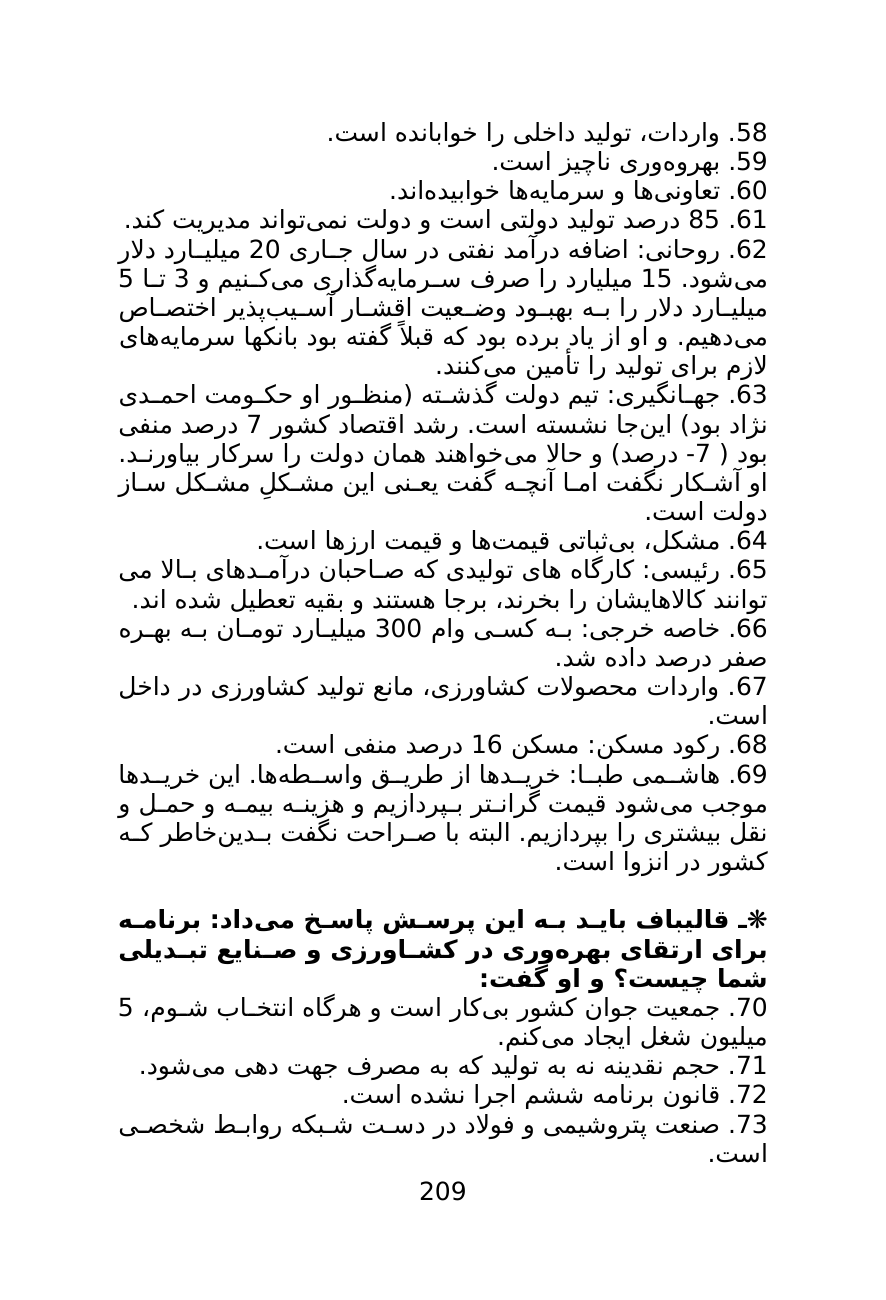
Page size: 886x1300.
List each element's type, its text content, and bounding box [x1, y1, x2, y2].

text 70. جمعیت جوان کشور بی‌کار است و هرگاه انتخاب شوم، 5 میلیون شغل ایجاد می‌کنم. [118, 993, 768, 1051]
text 65. رئیسی: کارگاه‌ های تولیدی که صاحبان درآمدهای بالا می‌ توانند کالاهایشان را بخرند، برجا هستند و بقیه تعطیل شده‌ اند. [118, 556, 768, 614]
text 62. روحانی: اضافه درآمد نفتی در سال جاری 20 میلیارد دلار می‌شود. 15 میلیارد را صرف سرمایه‌گذاری می‌کنیم و 3 تا 5 میلیارد دلار را به بهبود وضعیت اقشار آسیب‌پذیر اختصاص می‌دهیم. و او از یاد برده بود که قبلاً گفته بود بانکها سرمایه‌های لازم برای تولید را تأمین می‌کنند. [118, 235, 768, 381]
text 68. رکود مسکن: مسکن 16 درصد منفی است. [118, 731, 768, 760]
text 60. تعاونی‌ها و سرمایه‌ها خوابیده‌اند. [118, 176, 768, 206]
text 59. بهروه‌وری ناچیز است. [118, 147, 768, 176]
text 72. قانون برنامه ششم اجرا نشده ‌است. [118, 1081, 768, 1110]
text 73. صنعت پتروشیمی و فولاد در دست شبکه روابط شخصی است. [118, 1110, 768, 1168]
text 61. 85 درصد تولید دولتی است و دولت نمی‌تواند مدیریت کند. [118, 206, 768, 235]
text 66. خاصه خرجی: به کسی وام 300 میلیارد تومان به بهره صفر درصد داده شد. [118, 614, 768, 672]
text 71. حجم نقدینه نه به تولید که به مصرف جهت دهی می‌شود. [118, 1051, 768, 1081]
text ❋ قالیباف باید به این پرسش پاسخ می‌داد: برنامه برای ارتقای بهره‌وری در کشاورزی و صنایع تبدیلی شما چیست؟ و او گفت: [118, 906, 768, 993]
text 67. واردات محصولات کشاورزی، مانع تولید کشاورزی در داخل است. [118, 672, 768, 731]
text 58. واردات، تولید داخلی را خوابانده است. [118, 118, 768, 147]
text 64. مشکل، بی‌ثباتی قیمت‌ها و قیمت ارزها است. [118, 526, 768, 556]
text 69. هاشمی طبا: خریدها از طریق واسطه‌ها. این خریدها موجب می‌شود قیمت گرانتر بپردازیم و هزینه بیمه و حمل و نقل بیشتری را بپردازیم. البته با صراحت نگفت بدین‌خاطر که کشور در انزوا است. [118, 760, 768, 876]
text 63. جهانگیری: تیم دولت گذشته (منظور او حکومت احمدی نژاد بود) این‌جا نشسته است. رشد اقتصاد کشور 7 درصد منفی بود ( 7- درصد) و حالا می‌خواهند همان دولت را سرکار بیاورند. او آشکار نگفت اما آنچه گفت یعنی این مشکلِ مشکل ساز دولت است. [118, 381, 768, 526]
